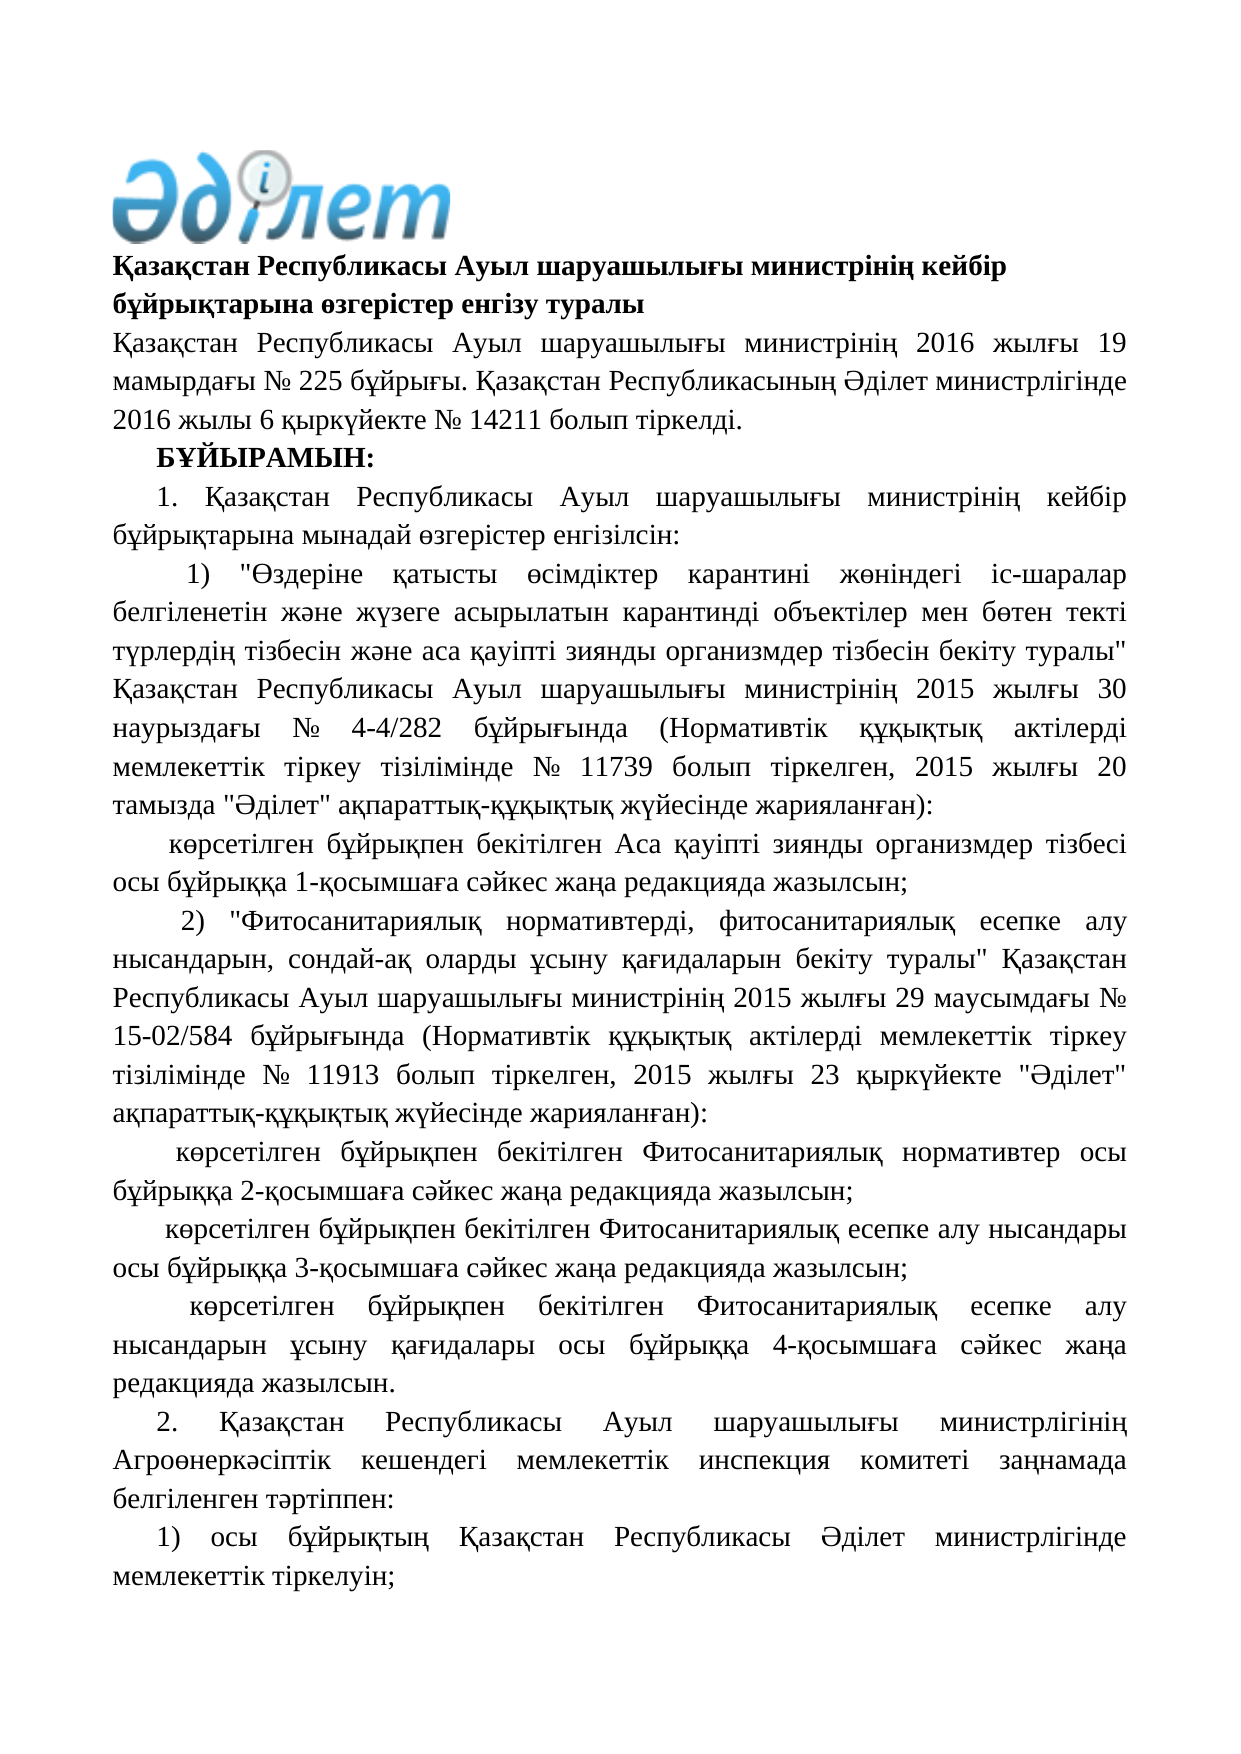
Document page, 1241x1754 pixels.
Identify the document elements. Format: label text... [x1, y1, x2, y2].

text Қазақстан Республикасы Ауыл шаруашылығы министрінің 2016 жылғы 19 мамырдағы № 225 бұйрығы. Қазақстан Республикасының Әділет министрлігінде 2016 жылы 6 қыркүйекте № 14211 болып тіркелді. [112, 325, 1128, 435]
text БҰЙЫРАМЫН: [112, 440, 1128, 474]
text 1) "Өздеріне қатысты өсімдіктер карантині жөніндегі іс-шаралар белгіленетін және жүзеге асырылатын карантинді объектілер мен бөтен текті түрлердің тізбесін және аса қауіпті зиянды организмдер тізбесін бекіту туралы" Қазақстан Республикасы Ауыл шаруашылығы министрінің 2015 жылғы 30 наурыздағы № 4-4/282 бұйрығында (Нормативтік құқықтық актілерді мемлекеттік тіркеу тізілімінде № 11739 болып тіркелген, 2015 жылғы 20 тамызда "Әділет" ақпараттық-құқықтық жүйесінде жарияланған): [112, 556, 1128, 821]
text көрсетілген бұйрықпен бекітілген Фитосанитариялық нормативтер осы бұйрыққа 2-қосымшаға сәйкес жаңа редакцияда жазылсын; [112, 1134, 1128, 1206]
text көрсетілген бұйрықпен бекітілген Фитосанитариялық есепке алу нысандары осы бұйрыққа 3-қосымшаға сәйкес жаңа редакцияда жазылсын; [112, 1211, 1128, 1283]
text көрсетілген бұйрықпен бекітілген Фитосанитариялық есепке алу нысандарын ұсыну қағидалары осы бұйрыққа 4-қосымшаға сәйкес жаңа редакцияда жазылсын. [112, 1288, 1128, 1399]
picture [112, 150, 451, 244]
text 2. Қазақстан Республикасы Ауыл шаруашылығы министрлігінің Агроөнеркәсіптік кешендегі мемлекеттік инспекция комитеті заңнамада белгіленген тәртіппен: [112, 1404, 1128, 1514]
text 2) "Фитосанитариялық нормативтерді, фитосанитариялық есепке алу нысандарын, сондай-ақ оларды ұсыну қағидаларын бекіту туралы" Қазақстан Республикасы Ауыл шаруашылығы министрінің 2015 жылғы 29 маусымдағы № 15-02/584 бұйрығында (Нормативтік құқықтық актілерді мемлекеттік тіркеу тізілімінде № 11913 болып тіркелген, 2015 жылғы 23 қыркүйекте "Әділет" ақпараттық-құқықтық жүйесінде жарияланған): [112, 903, 1128, 1129]
text Қазақстан Республикасы Ауыл шаруашылығы министрінің кейбір бұйрықтарына өзгерістер енгізу туралы [112, 248, 1128, 320]
text көрсетілген бұйрықпен бекітілген Аса қауіпті зиянды организмдер тізбесі осы бұйрыққа 1-қосымшаға сәйкес жаңа редакцияда жазылсын; [112, 826, 1128, 898]
text 1. Қазақстан Республикасы Ауыл шаруашылығы министрінің кейбір бұйрықтарына мынадай өзгерістер енгізілсін: [112, 479, 1128, 551]
text 1) осы бұйрықтың Қазақстан Республикасы Әділет министрлігінде мемлекеттік тіркелуін; [112, 1519, 1128, 1592]
